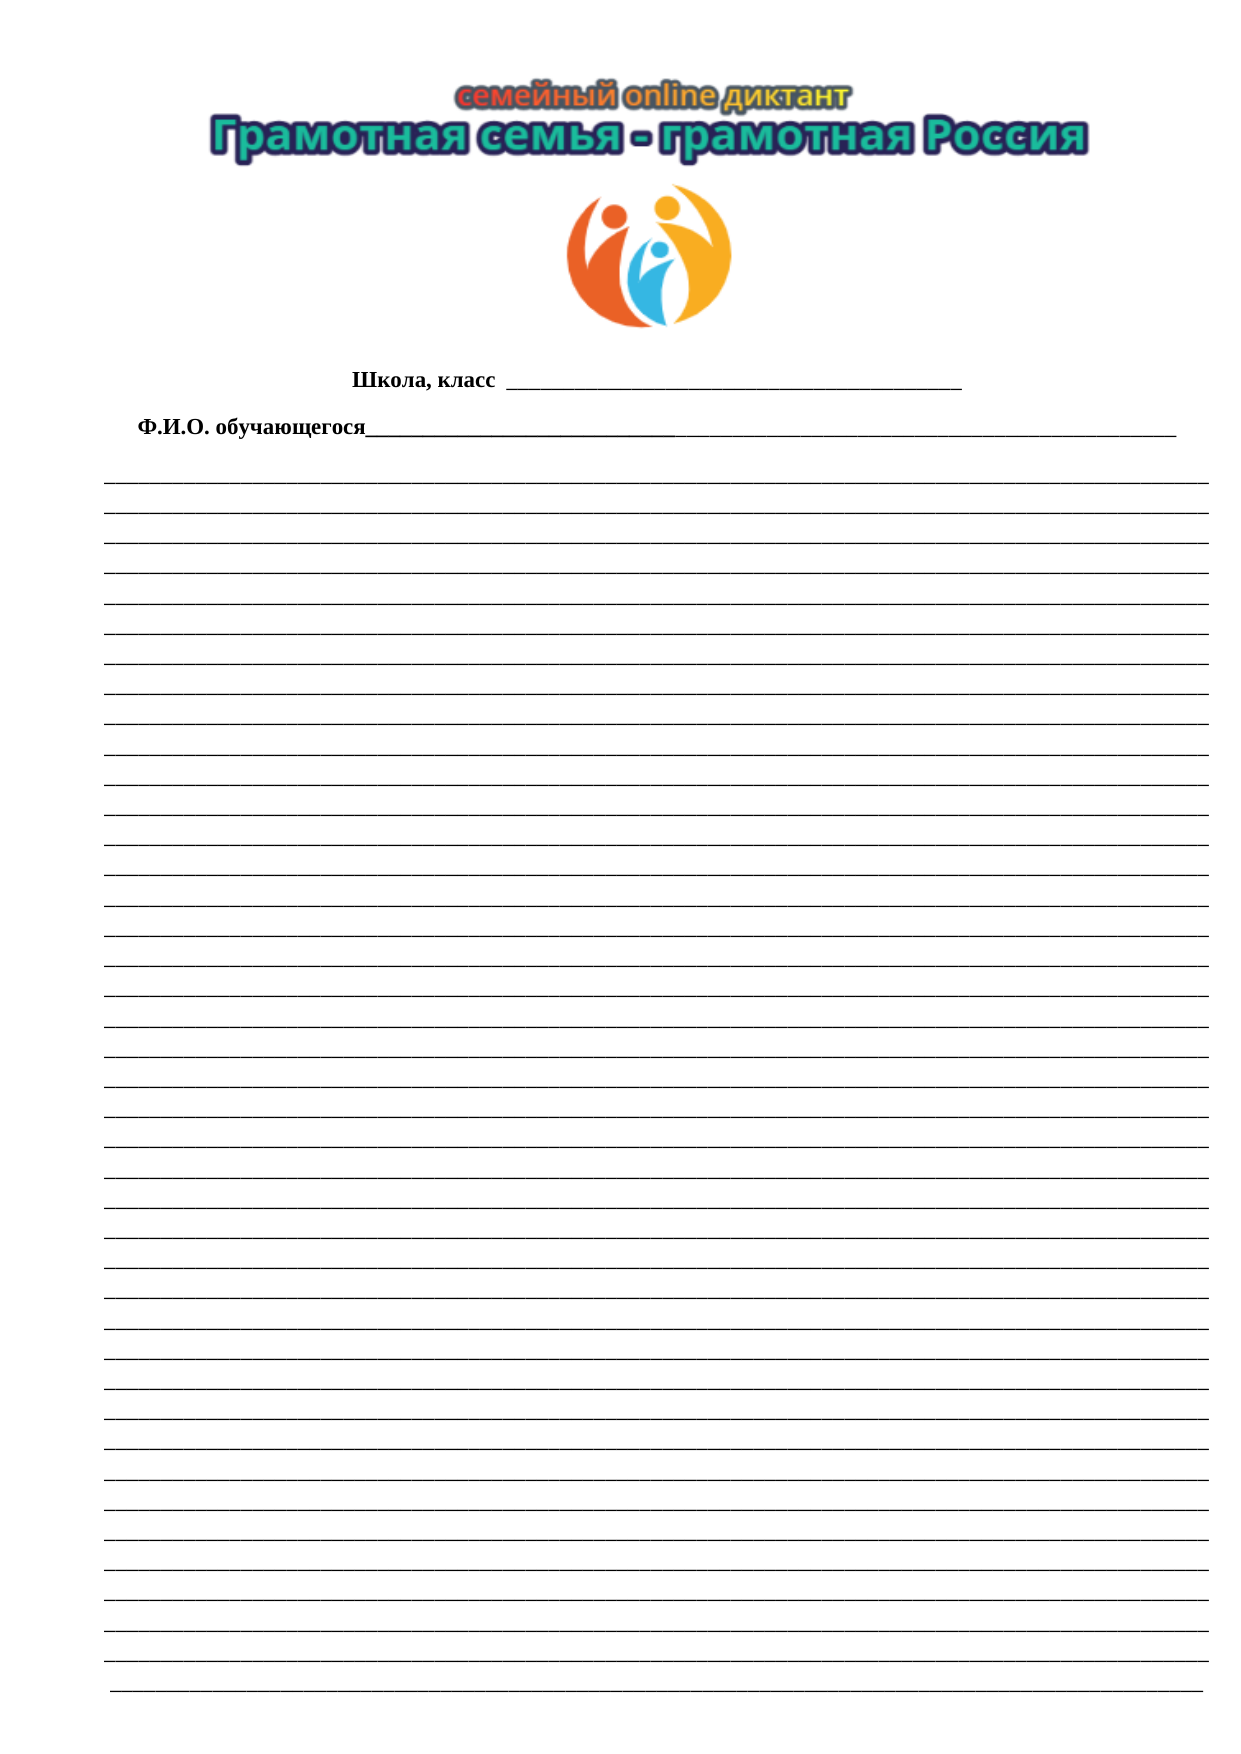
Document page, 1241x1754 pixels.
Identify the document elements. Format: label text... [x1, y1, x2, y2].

picture [193, 44, 1121, 347]
text Школа, класс ________________________________________ [103, 365, 1211, 393]
text Ф.И.О. обучающегося_______________________________________________________________________ [103, 412, 1211, 440]
